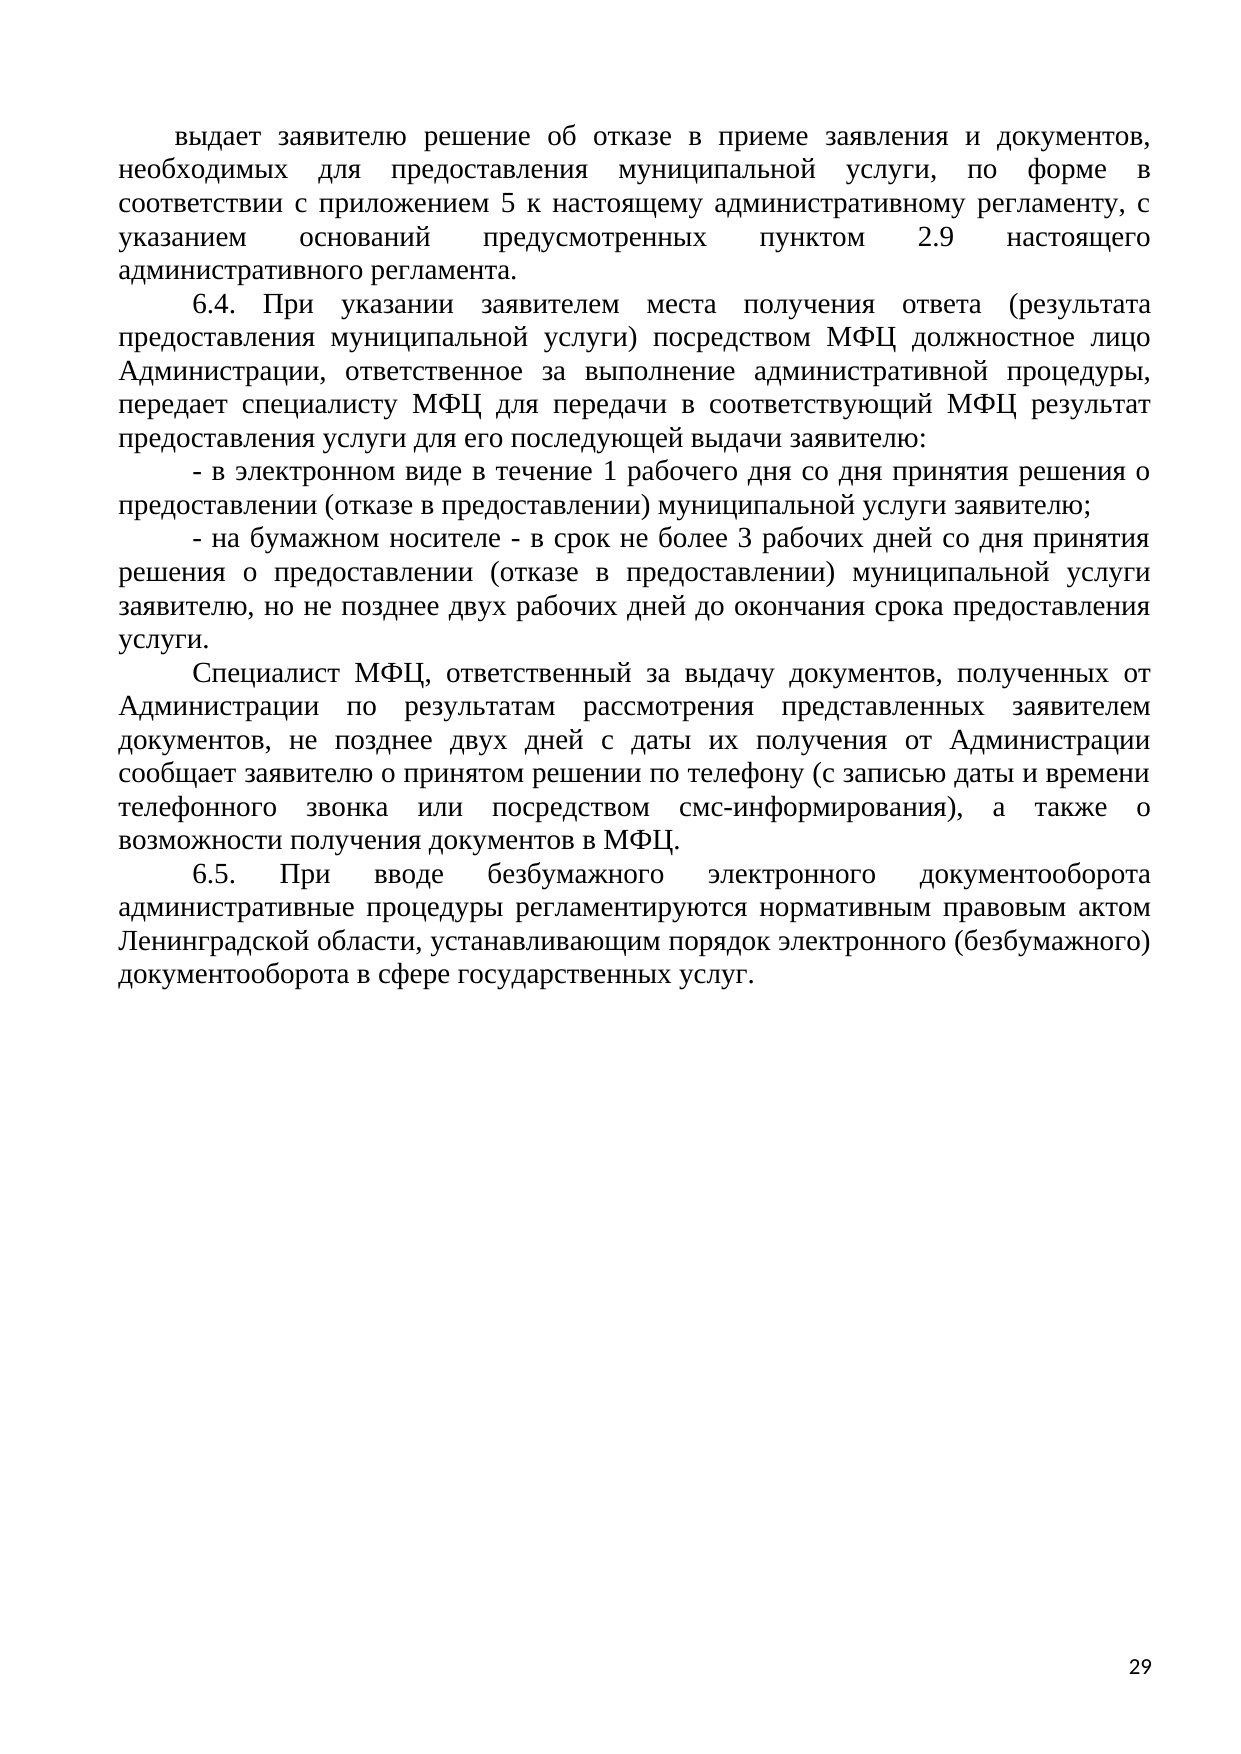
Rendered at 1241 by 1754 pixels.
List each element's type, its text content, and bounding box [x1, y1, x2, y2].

text выдает заявителю решение об отказе в приеме заявления и документов, необходимых для предоставления муниципальной услуги, по форме в соответствии с приложением 5 к настоящему административному регламенту, с указанием оснований предусмотренных пунктом 2.9 настоящего административного регламента. [118, 118, 1152, 286]
text Специалист МФЦ, ответственный за выдачу документов, полученных от Администрации по результатам рассмотрения представленных заявителем документов, не позднее двух дней с даты их получения от Администрации сообщает заявителю о принятом решении по телефону (с записью даты и времени телефонного звонка или посредством смс-информирования), а также о возможности получения документов в МФЦ. [118, 655, 1152, 856]
text 6.4. При указании заявителем места получения ответа (результата предоставления муниципальной услуги) посредством МФЦ должностное лицо Администрации, ответственное за выполнение административной процедуры, передает специалисту МФЦ для передачи в соответствующий МФЦ результат предоставления услуги для его последующей выдачи заявителю: [118, 286, 1152, 453]
text - на бумажном носителе - в срок не более 3 рабочих дней со дня принятия решения о предоставлении (отказе в предоставлении) муниципальной услуги заявителю, но не позднее двух рабочих дней до окончания срока предоставления услуги. [118, 521, 1152, 655]
text 6.5. При вводе безбумажного электронного документооборота административные процедуры регламентируются нормативным правовым актом Ленинградской области, устанавливающим порядок электронного (безбумажного) документооборота в сфере государственных услуг. [118, 856, 1152, 990]
text - в электронном виде в течение 1 рабочего дня со дня принятия решения о предоставлении (отказе в предоставлении) муниципальной услуги заявителю; [118, 453, 1152, 521]
